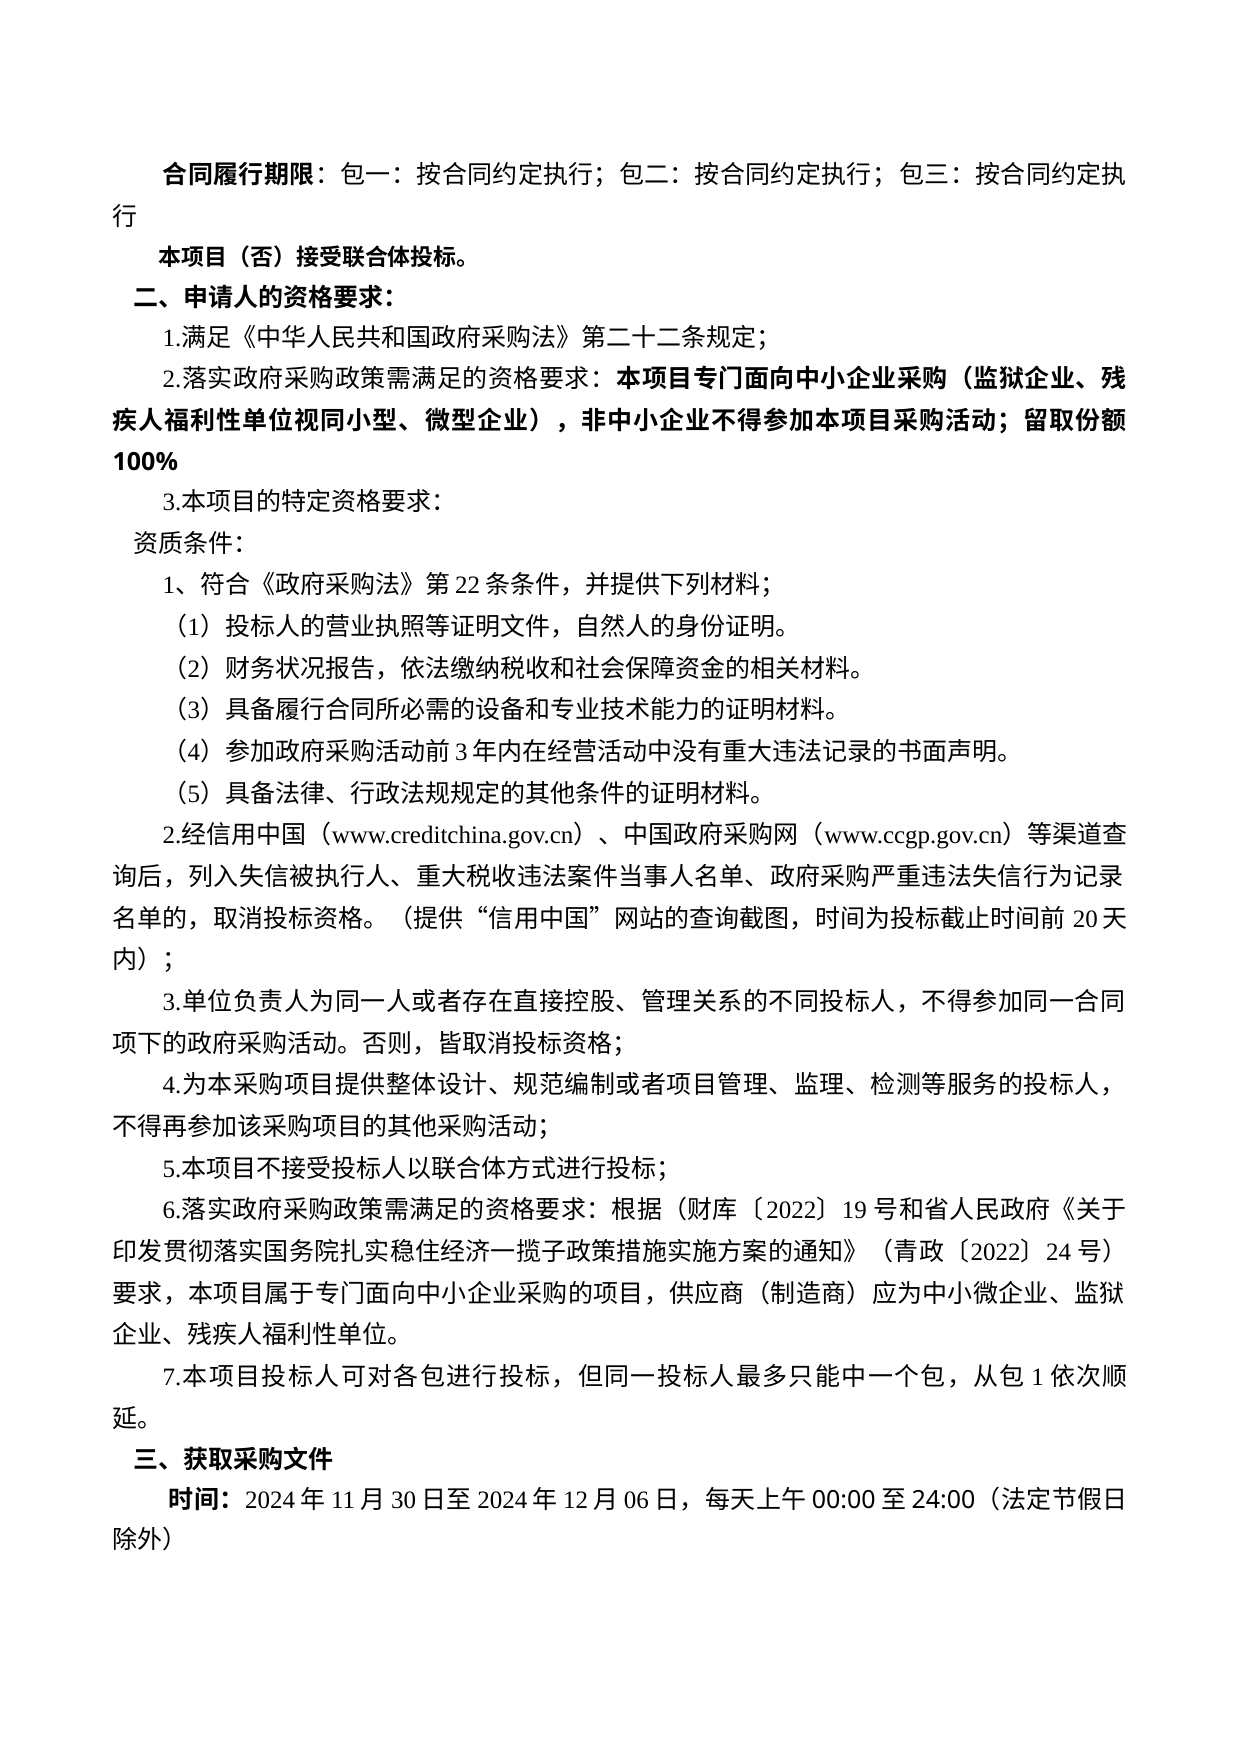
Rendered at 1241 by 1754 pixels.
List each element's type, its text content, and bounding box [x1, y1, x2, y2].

text 2.经信用中国（www.creditchina.gov.cn）、中国政府采购网（www.ccgp.gov.cn）等渠道查询后，列入失信被执行人、重大税收违法案件当事人名单、政府采购严重违法失信行为记录名单的，取消投标资格。（提供“信用中国”网站的查询截图，时间为投标截止时间前20天内）； [112, 810, 1128, 977]
text 4.为本采购项目提供整体设计、规范编制或者项目管理、监理、检测等服务的投标人，不得再参加该采购项目的其他采购活动； [112, 1060, 1128, 1144]
text （5）具备法律、行政法规规定的其他条件的证明材料。 [112, 769, 1128, 810]
text （2）财务状况报告，依法缴纳税收和社会保障资金的相关材料。 [112, 644, 1128, 685]
text 本项目（否）接受联合体投标。 [112, 233, 1128, 273]
text 时间：2024年11月30日至2024年12月06日，每天上午00:00至24:00（法定节假日除外） [112, 1477, 1128, 1556]
text 6.落实政府采购政策需满足的资格要求：根据（财库〔2022〕19 号和省人民政府《关于印发贯彻落实国务院扎实稳住经济一揽子政策措施实施方案的通知》（青政〔2022〕24 号）要求，本项目属于专门面向中小企业采购的项目，供应商（制造商）应为中小微企业、监狱企业、残疾人福利性单位。 [112, 1185, 1128, 1352]
text 3.本项目的特定资格要求： [112, 479, 1128, 519]
text 二、申请人的资格要求： [112, 273, 1128, 314]
text 1.满足《中华人民共和国政府采购法》第二十二条规定； [112, 314, 1128, 354]
text 5.本项目不接受投标人以联合体方式进行投标； [112, 1144, 1128, 1185]
text （4）参加政府采购活动前3年内在经营活动中没有重大违法记录的书面声明。 [112, 727, 1128, 769]
text （3）具备履行合同所必需的设备和专业技术能力的证明材料。 [112, 685, 1128, 727]
text 3.单位负责人为同一人或者存在直接控股、管理关系的不同投标人，不得参加同一合同项下的政府采购活动。否则，皆取消投标资格； [112, 977, 1128, 1060]
text 7.本项目投标人可对各包进行投标，但同一投标人最多只能中一个包，从包1依次顺延。 [112, 1352, 1128, 1435]
text 1、符合《政府采购法》第22条条件，并提供下列材料； [112, 560, 1128, 602]
text 合同履行期限：包一：按合同约定执行；包二：按合同约定执行；包三：按合同约定执行 [112, 150, 1128, 233]
text 资质条件： [112, 519, 1128, 560]
text 2.落实政府采购政策需满足的资格要求：本项目专门面向中小企业采购（监狱企业、残疾人福利性单位视同小型、微型企业），非中小企业不得参加本项目采购活动；留取份额 100% [112, 354, 1128, 479]
text （1）投标人的营业执照等证明文件，自然人的身份证明。 [112, 602, 1128, 644]
text 三、获取采购文件 [112, 1435, 1128, 1477]
